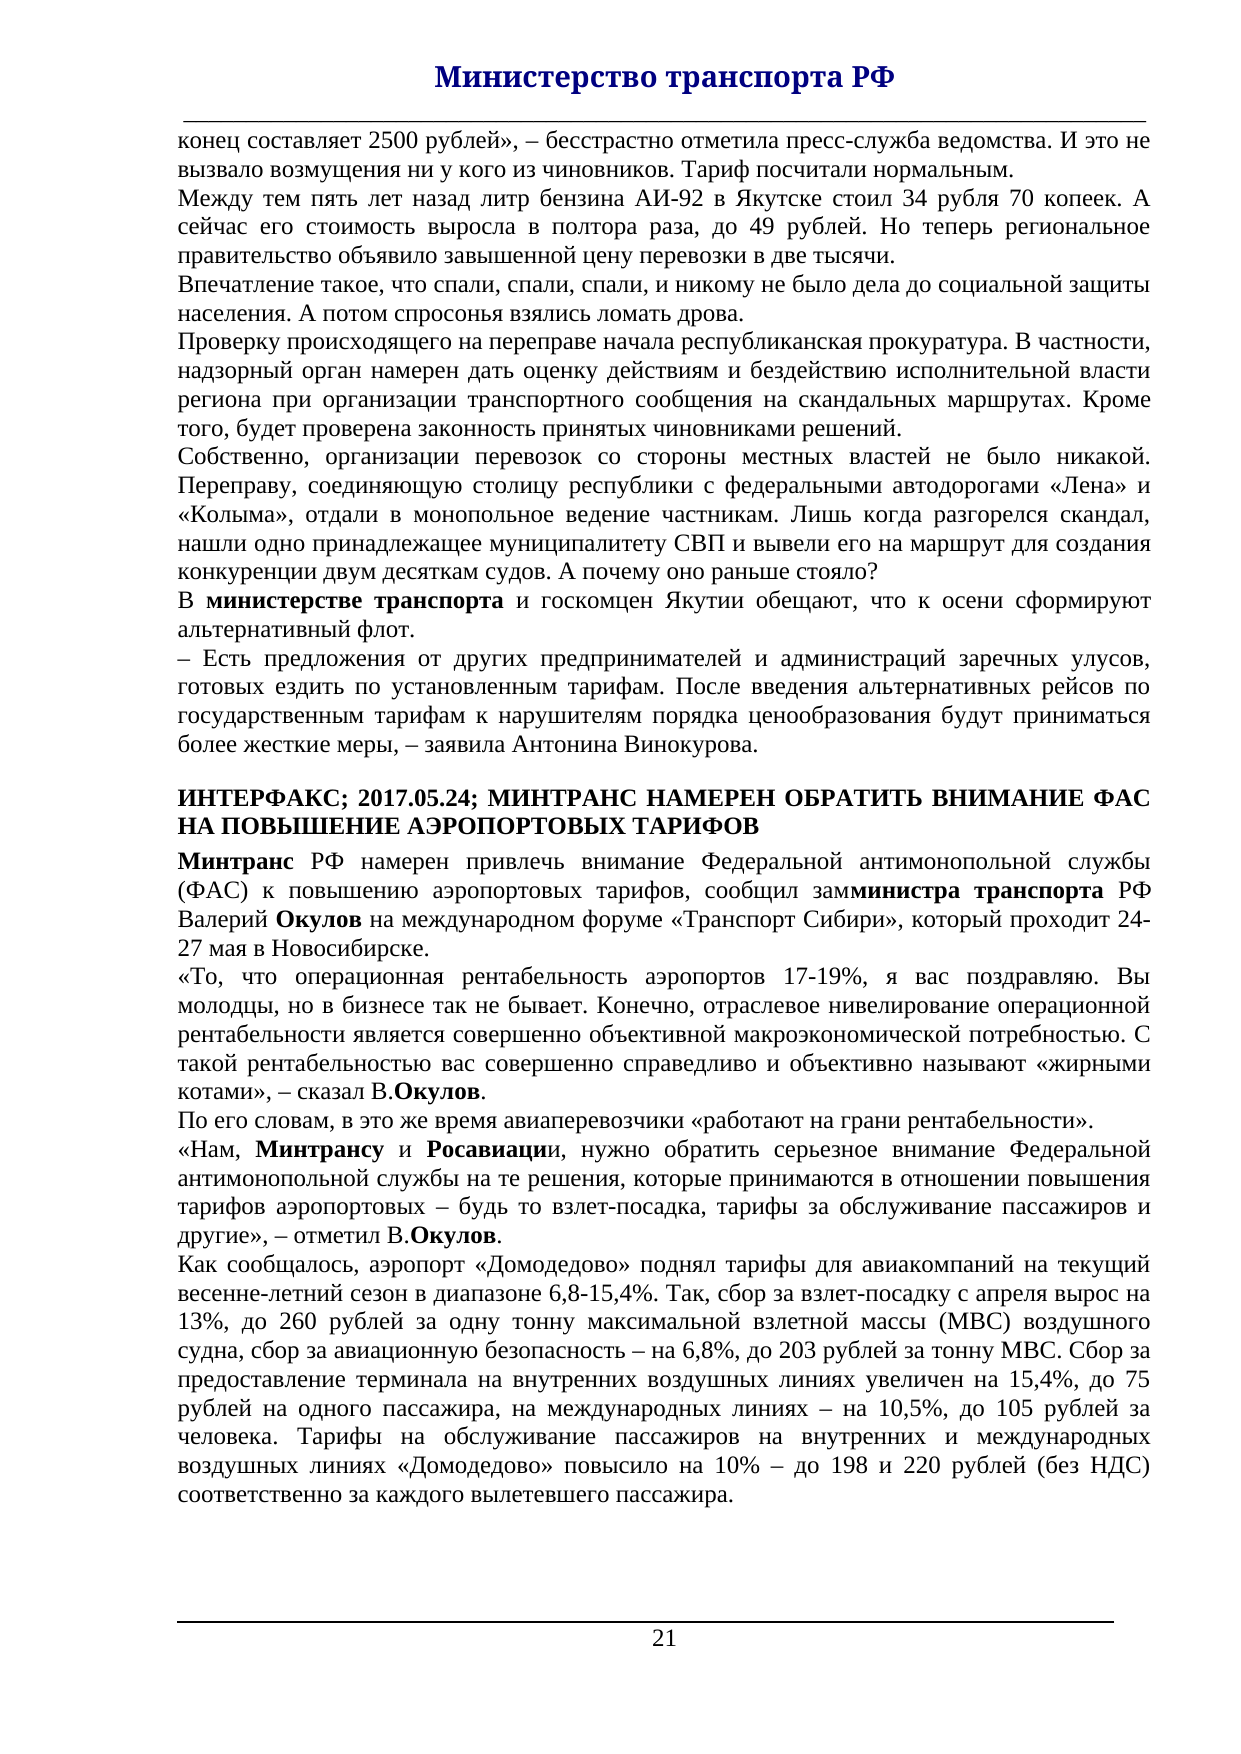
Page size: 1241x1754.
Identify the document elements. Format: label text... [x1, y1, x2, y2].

text Проверку происходящего на переправе начала республиканская прокуратура. В частности, надзорный орган намерен дать оценку действиям и бездействию исполнительной власти региона при организации транспортного сообщения на скандальных маршрутах. Кроме того, будет проверена законность принятых чиновниками решений. [177, 326, 1152, 441]
text «То, что операционная рентабельность аэропортов 17-19%, я вас поздравляю. Вы молодцы, но в бизнесе так не бывает. Конечно, отраслевое нивелирование операционной рентабельности является совершенно объективной макроэкономической потребностью. С такой рентабельностью вас совершенно справедливо и объективно называют «жирными котами», – сказал В.Окулов. [177, 961, 1152, 1105]
text «Нам, Минтрансу и Росавиации, нужно обратить серьезное внимание Федеральной антимонопольной службы на те решения, которые принимаются в отношении повышения тарифов аэропортовых – будь то взлет-посадка, тарифы за обслуживание пассажиров и другие», – отметил В.Окулов. [177, 1134, 1152, 1249]
text Впечатление такое, что спали, спали, спали, и никому не было дела до социальной защиты населения. А потом спросонья взялись ломать дрова. [177, 269, 1152, 326]
text – Есть предложения от других предпринимателей и администраций заречных улусов, готовых ездить по установленным тарифам. После введения альтернативных рейсов по государственным тарифам к нарушителям порядка ценообразования будут приниматься более жесткие меры, – заявила Антонина Винокурова. [177, 643, 1152, 758]
subtitle ИНТЕРФАКС; 2017.05.24; МИНТРАНС НАМЕРЕН ОБРАТИТЬ ВНИМАНИЕ ФАС НА ПОВЫШЕНИЕ АЭРОПОРТОВЫХ ТАРИФОВ [177, 783, 1152, 840]
text Собственно, организации перевозок со стороны местных властей не было никакой. Переправу, соединяющую столицу республики с федеральными автодорогами «Лена» и «Колыма», отдали в монопольное ведение частникам. Лишь когда разгорелся скандал, нашли одно принадлежащее муниципалитету СВП и вывели его на маршрут для создания конкуренции двум десяткам судов. А почему оно раньше стояло? [177, 441, 1152, 585]
text Между тем пять лет назад литр бензина АИ-92 в Якутске стоил 34 рубля 70 копеек. А сейчас его стоимость выросла в полтора раза, до 49 рублей. Но теперь региональное правительство объявило завышенной цену перевозки в две тысячи. [177, 183, 1152, 269]
text Минтранс РФ намерен привлечь внимание Федеральной антимонопольной службы (ФАС) к повышению аэропортовых тарифов, сообщил замминистра транспорта РФ Валерий Окулов на международном форуме «Транспорт Сибири», который проходит 24-27 мая в Новосибирске. [177, 846, 1152, 961]
text По его словам, в это же время авиаперевозчики «работают на грани рентабельности». [177, 1105, 1152, 1134]
text Как сообщалось, аэропорт «Домодедово» поднял тарифы для авиакомпаний на текущий весенне-летний сезон в диапазоне 6,8-15,4%. Так, сбор за взлет-посадку с апреля вырос на 13%, до 260 рублей за одну тонну максимальной взлетной массы (МВС) воздушного судна, сбор за авиационную безопасность – на 6,8%, до 203 рублей за тонну МВС. Сбор за предоставление терминала на внутренних воздушных линиях увеличен на 15,4%, до 75 рублей на одного пассажира, на международных линиях – на 10,5%, до 105 рублей за человека. Тарифы на обслуживание пассажиров на внутренних и международных воздушных линиях «Домодедово» повысило на 10% – до 198 и 220 рублей (без НДС) соответственно за каждого вылетевшего пассажира. [177, 1249, 1152, 1508]
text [177, 125, 1152, 183]
text В министерстве транспорта и госкомцен Якутии обещают, что к осени сформируют альтернативный флот. [177, 585, 1152, 643]
